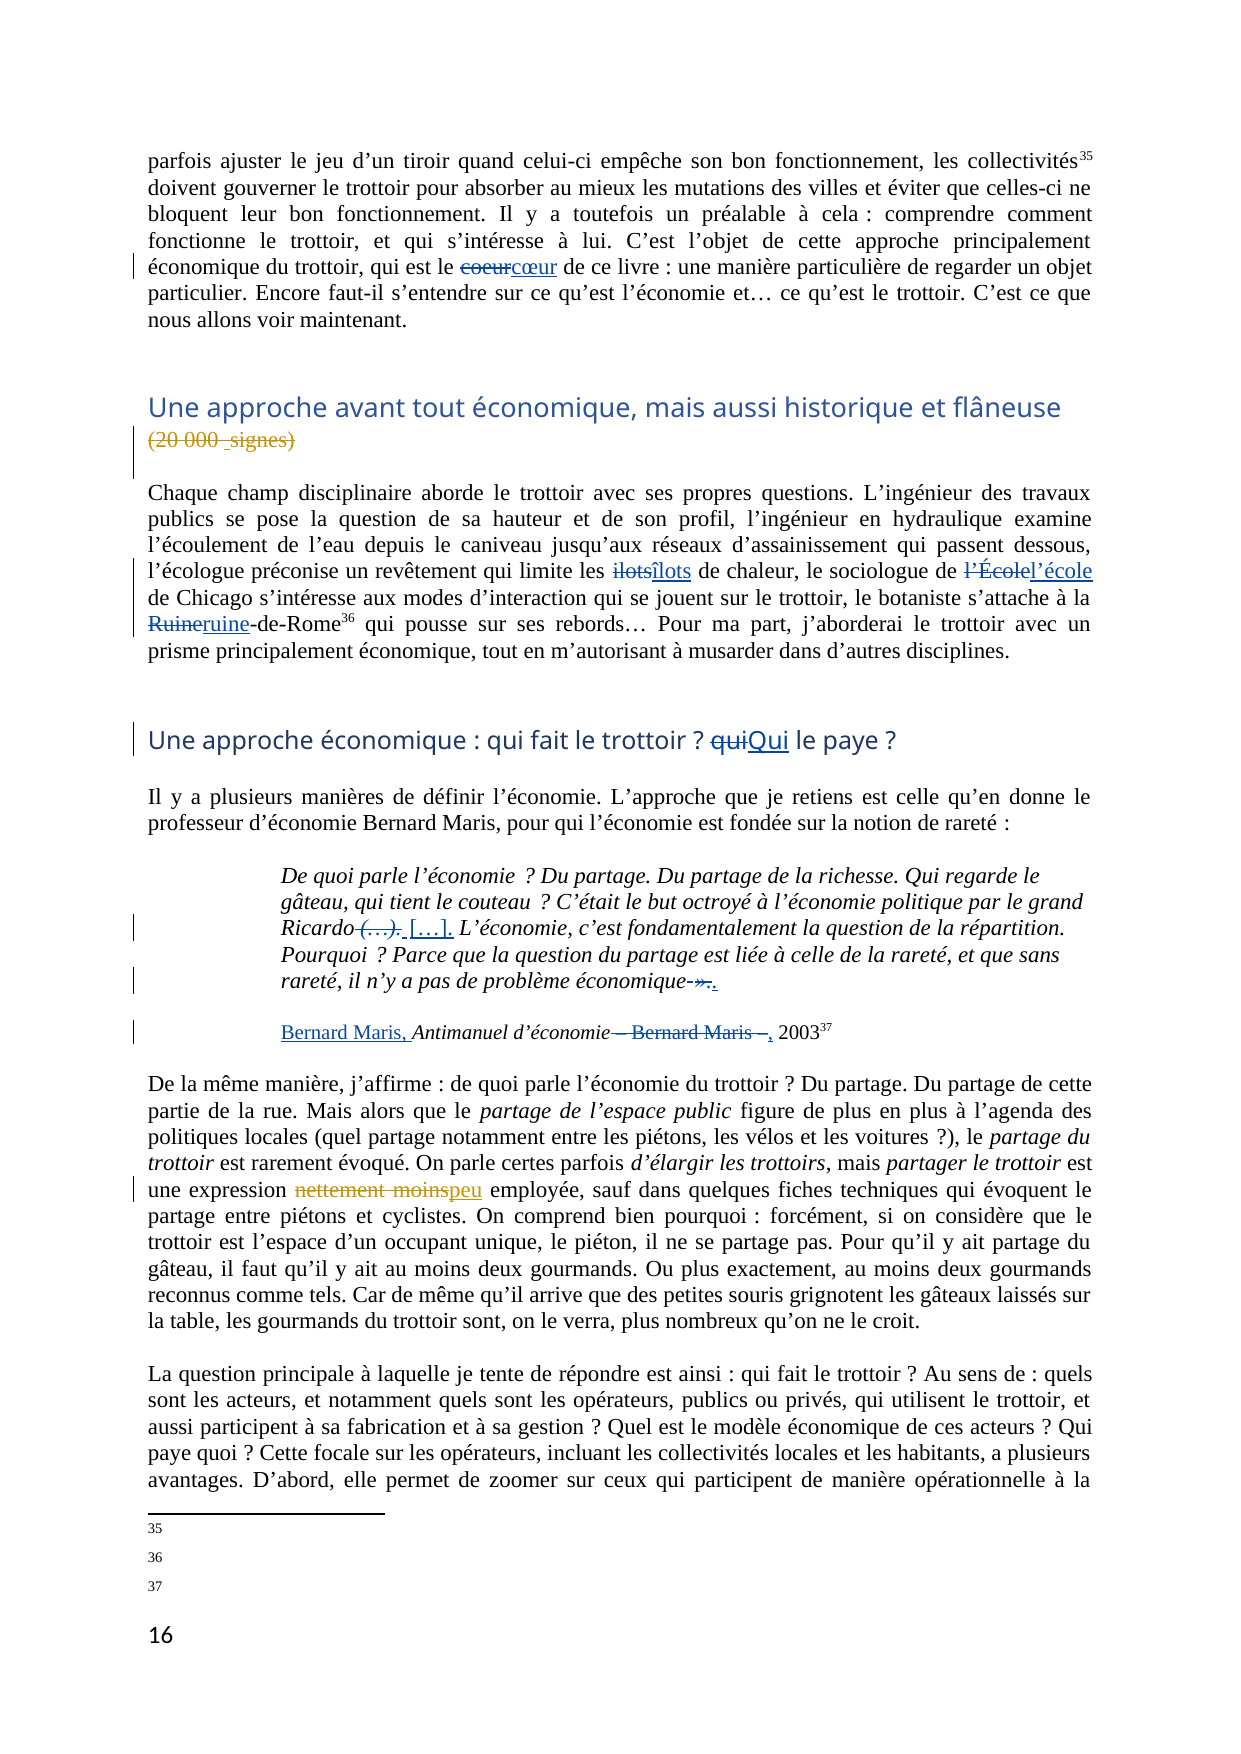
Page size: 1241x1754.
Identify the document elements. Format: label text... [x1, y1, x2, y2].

subtitle Une approche économique : qui fait le trottoir ? le paye ? [148, 722, 1093, 756]
text Chaque champ disciplinaire aborde le trottoir avec ses propres questions. L’ingénieur des travaux publics se pose la question de sa hauteur et de son profil, l’ingénieur en hydraulique examine l’écoulement de l’eau depuis le caniveau jusqu’aux réseaux d’assainissement qui passent dessous, l’écologue préconise un revêtement qui limite les de chaleur, le sociologue de de Chicago s’intéresse aux modes d’interaction qui se jouent sur le trottoir, le botaniste s’attache à la -de-Rome qui pousse sur ses rebords… Pour ma part, j’aborderai le trottoir avec un prisme principalement économique, tout en m’autorisant à musarder dans d’autres disciplines. [148, 478, 1093, 663]
text Antimanuel d’économie 2003 [281, 1020, 1093, 1044]
text De la même manière, j’affirme : de quoi parle l’économie du trottoir ? Du partage. Du partage de cette partie de la rue. Mais alors que le partage de l’espace public figure de plus en plus à l’agenda des politiques locales (quel partage notamment entre les piétons, les vélos et les voitures ?), le partage du trottoir est rarement évoqué. On parle certes parfois d’élargir les trottoirs, mais partager le trottoir est une expression employée, sauf dans quelques fiches techniques qui évoquent le partage entre piétons et cyclistes. On comprend bien pourquoi : forcément, si on considère que le trottoir est l’espace d’un occupant unique, le piéton, il ne se partage pas. Pour qu’il y ait partage du gâteau, il faut qu’il y ait au moins deux gourmands. Ou plus exactement, au moins deux gourmands reconnus comme tels. Car de même qu’il arrive que des petites souris grignotent les gâteaux laissés sur la table, les gourmands du trottoir sont, on le verra, plus nombreux qu’on ne le croit. [148, 1070, 1093, 1334]
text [148, 148, 1093, 332]
text Il y a plusieurs manières de définir l’économie. L’approche que je retiens est celle qu’en donne le professeur d’économie Bernard Maris, pour qui l’économie est fondée sur la notion de rareté : [148, 783, 1093, 835]
subtitle Une approche avant tout économique, mais aussi historique et flâneuse [148, 389, 1093, 426]
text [148, 1360, 1093, 1492]
text De quoi parle l’économie ? Du partage. Du partage de la richesse. Qui regarde le gâteau, qui tient le couteau ? C’était le but octroyé à l’économie politique par le grand Ricardo L’économie, c’est fondamentalement la question de la répartition. Pourquoi ? Parce que la question du partage est liée à celle de la rareté, et que sans rareté, il n’y a pas de problème économique [281, 862, 1093, 993]
